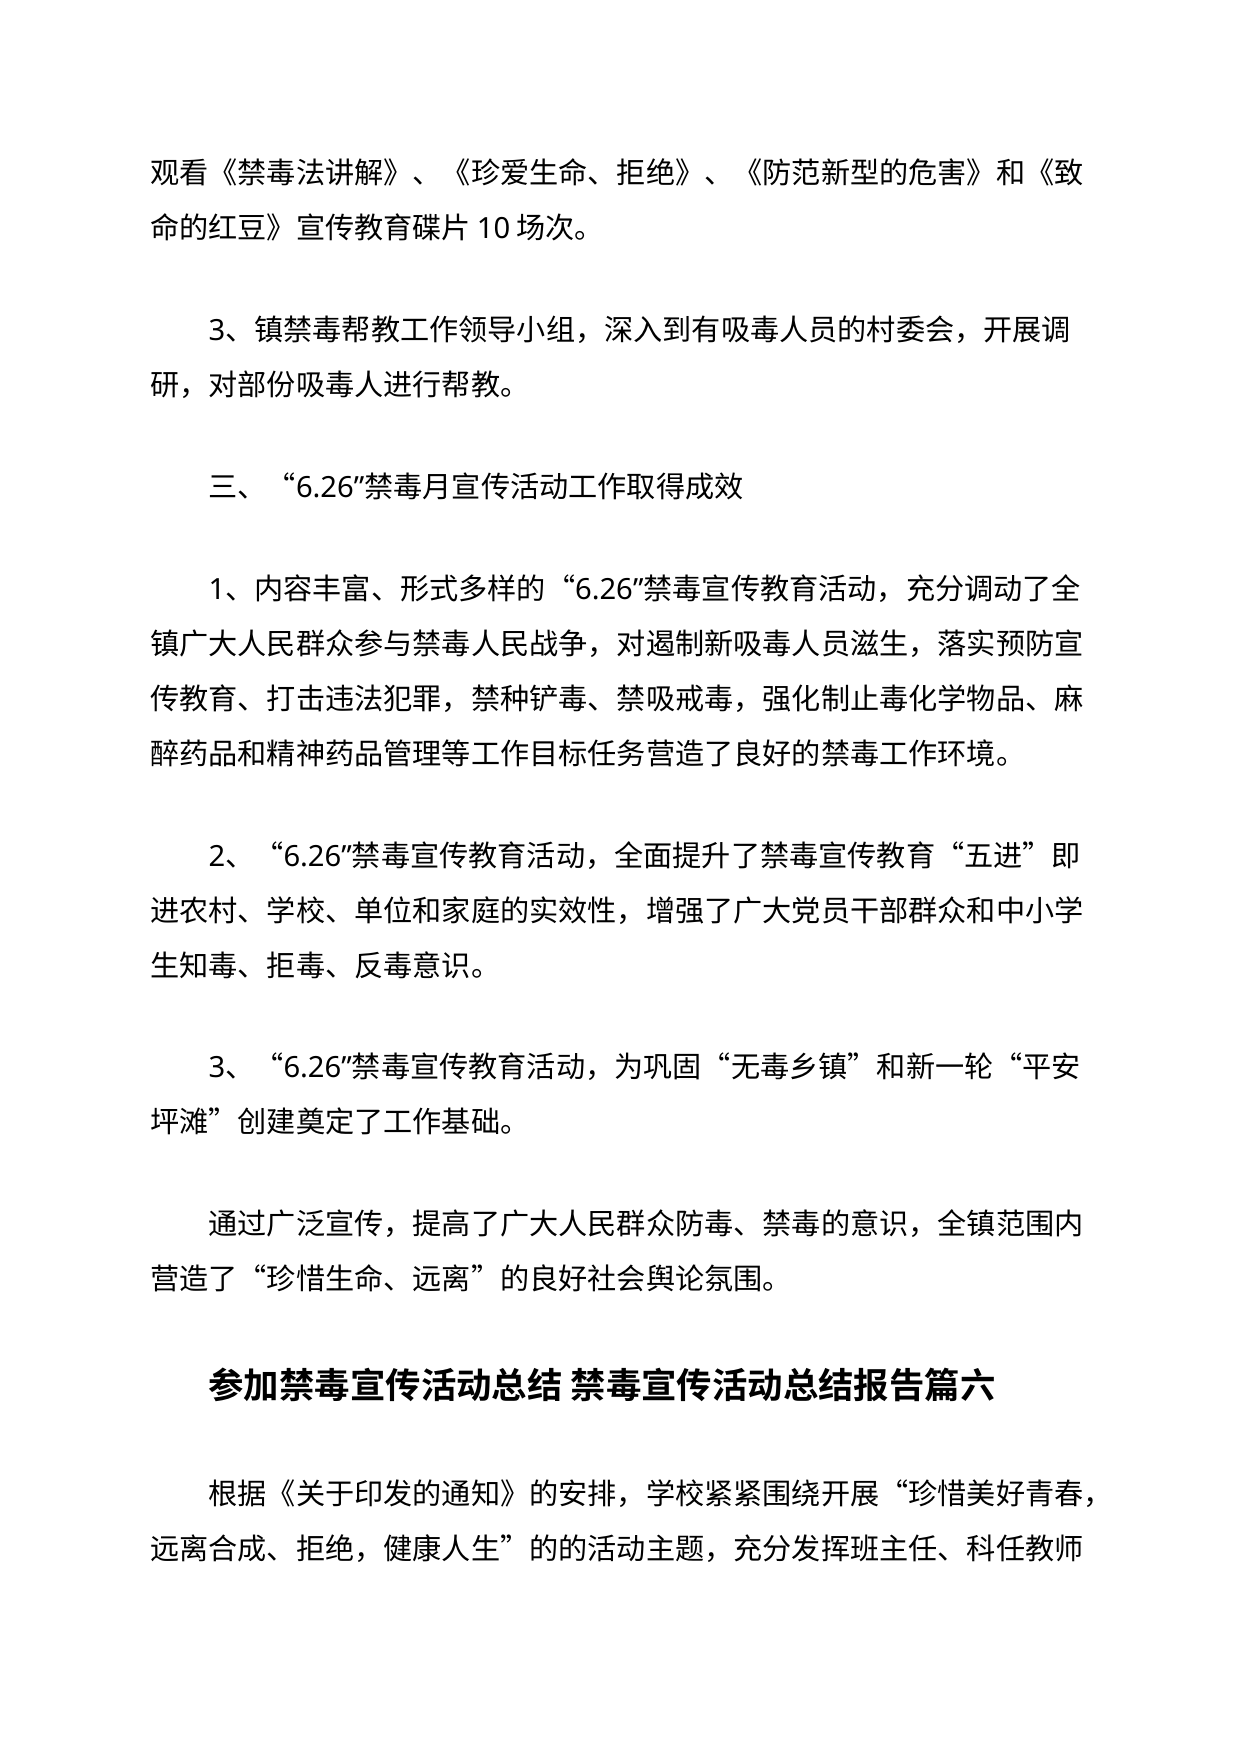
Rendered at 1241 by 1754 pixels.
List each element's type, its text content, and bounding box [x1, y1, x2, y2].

text 2、“6.26”禁毒宣传教育活动，全面提升了禁毒宣传教育“五进”即进农村、学校、单位和家庭的实效性，增强了广大党员干部群众和中小学生知毒、拒毒、反毒意识。 [150, 832, 1090, 984]
text 三、“6.26”禁毒月宣传活动工作取得成效 [150, 464, 1090, 506]
text 参加禁毒宣传活动总结 禁毒宣传活动总结报告篇六 [150, 1357, 1090, 1408]
text 3、“6.26”禁毒宣传教育活动，为巩固“无毒乡镇”和新一轮“平安坪滩”创建奠定了工作基础。 [150, 1044, 1090, 1141]
text 3、镇禁毒帮教工作领导小组，深入到有吸毒人员的村委会，开展调研，对部份吸毒人进行帮教。 [150, 307, 1090, 404]
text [150, 150, 1090, 247]
text 1、内容丰富、形式多样的“6.26”禁毒宣传教育活动，充分调动了全镇广大人民群众参与禁毒人民战争，对遏制新吸毒人员滋生，落实预防宣传教育、打击违法犯罪，禁种铲毒、禁吸戒毒，强化制止毒化学物品、麻醉药品和精神药品管理等工作目标任务营造了良好的禁毒工作环境。 [150, 566, 1090, 773]
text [150, 1471, 1090, 1568]
text 通过广泛宣传，提高了广大人民群众防毒、禁毒的意识，全镇范围内营造了“珍惜生命、远离”的良好社会舆论氛围。 [150, 1201, 1090, 1298]
